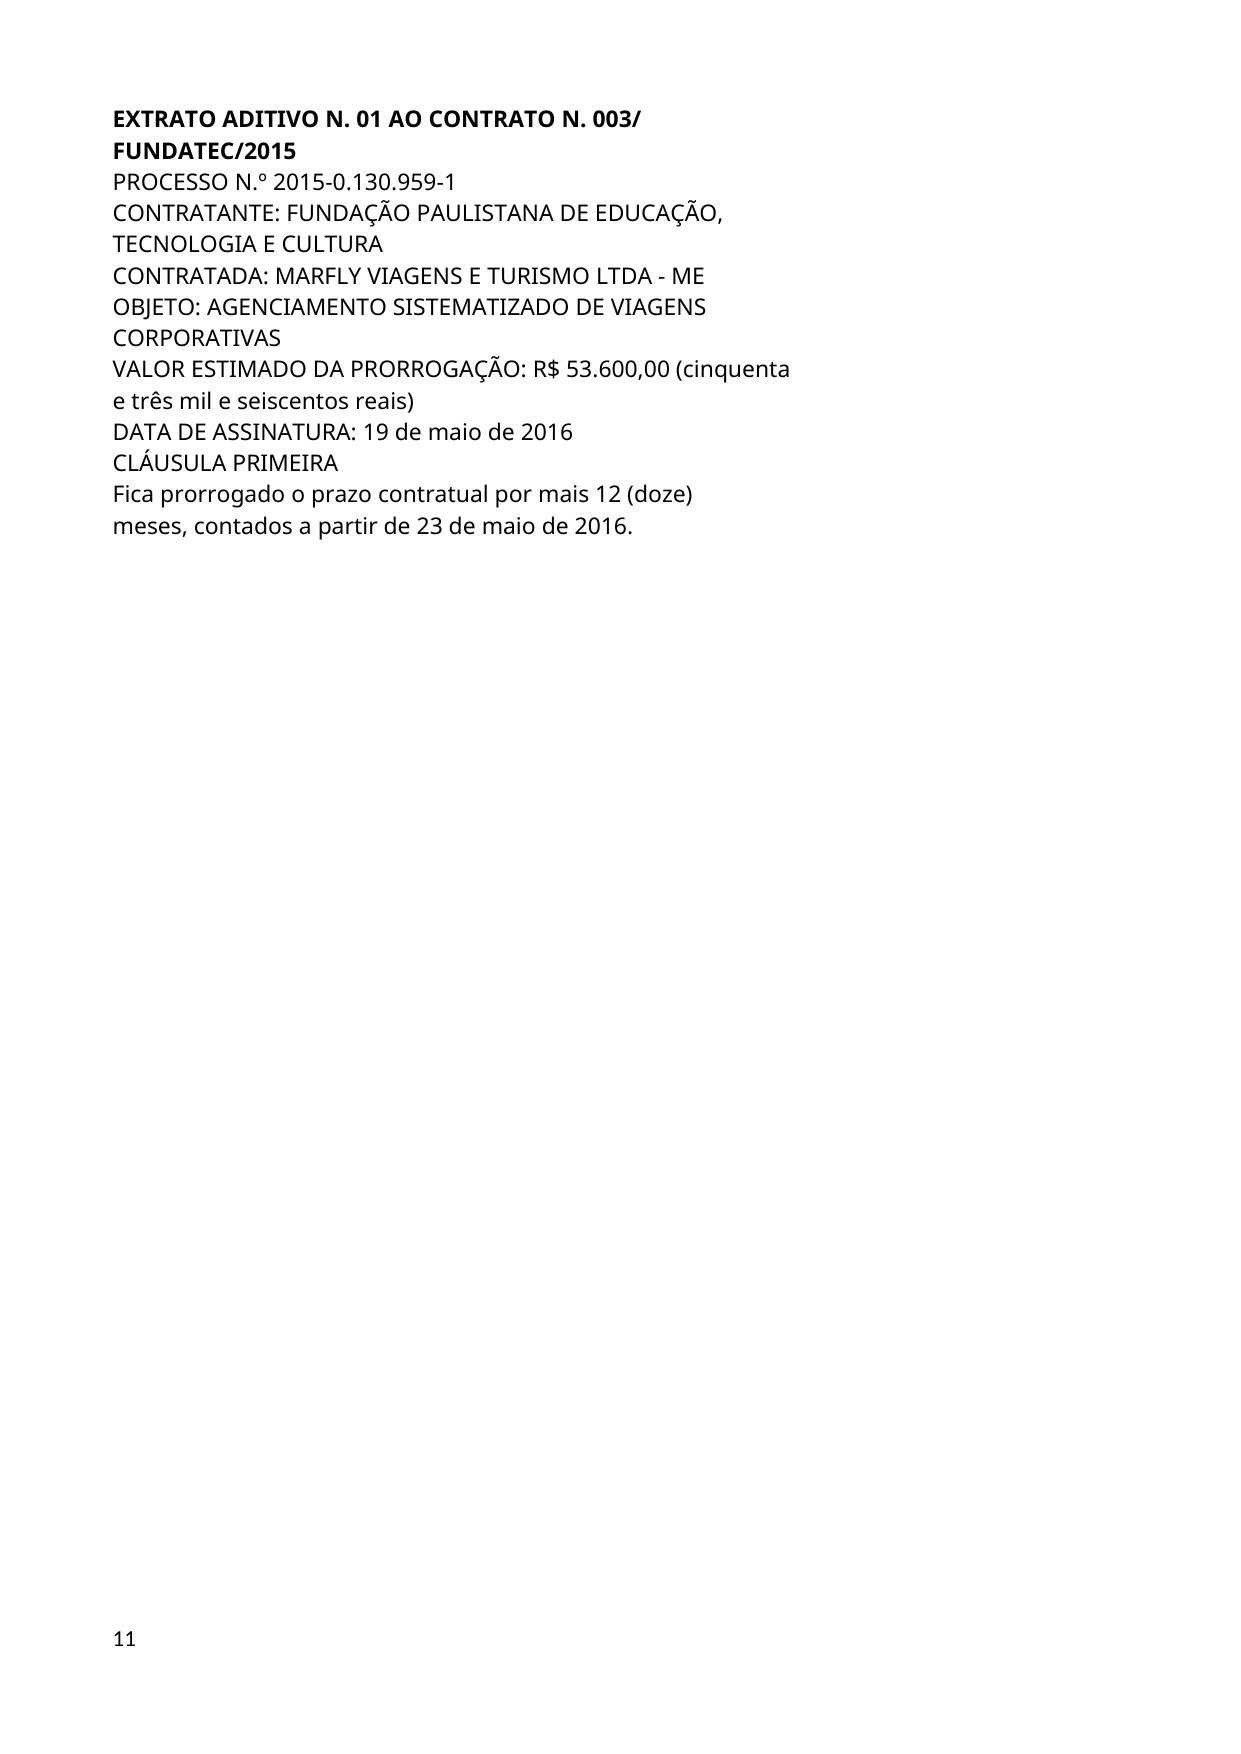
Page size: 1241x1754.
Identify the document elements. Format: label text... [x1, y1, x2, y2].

text CORPORATIVAS [112, 322, 1128, 353]
text CLÁUSULA PRIMEIRA [112, 447, 1128, 478]
text TECNOLOGIA E CULTURA [112, 228, 1128, 260]
text e três mil e seiscentos reais) [112, 385, 1128, 416]
text CONTRATADA: MARFLY VIAGENS E TURISMO LTDA - ME [112, 260, 1128, 291]
text EXTRATO ADITIVO N. 01 AO CONTRATO N. 003/ [112, 103, 1128, 135]
text PROCESSO N.º 2015-0.130.959-1 [112, 166, 1128, 197]
text FUNDATEC/2015 [112, 135, 1128, 166]
text CONTRATANTE: FUNDAÇÃO PAULISTANA DE EDUCAÇÃO, [112, 197, 1128, 228]
text DATA DE ASSINATURA: 19 de maio de 2016 [112, 416, 1128, 447]
text meses, contados a partir de 23 de maio de 2016. [112, 510, 1128, 541]
text VALOR ESTIMADO DA PRORROGAÇÃO: R$ 53.600,00 (cinquenta [112, 353, 1128, 385]
text Fica prorrogado o prazo contratual por mais 12 (doze) [112, 478, 1128, 510]
text OBJETO: AGENCIAMENTO SISTEMATIZADO DE VIAGENS [112, 291, 1128, 322]
